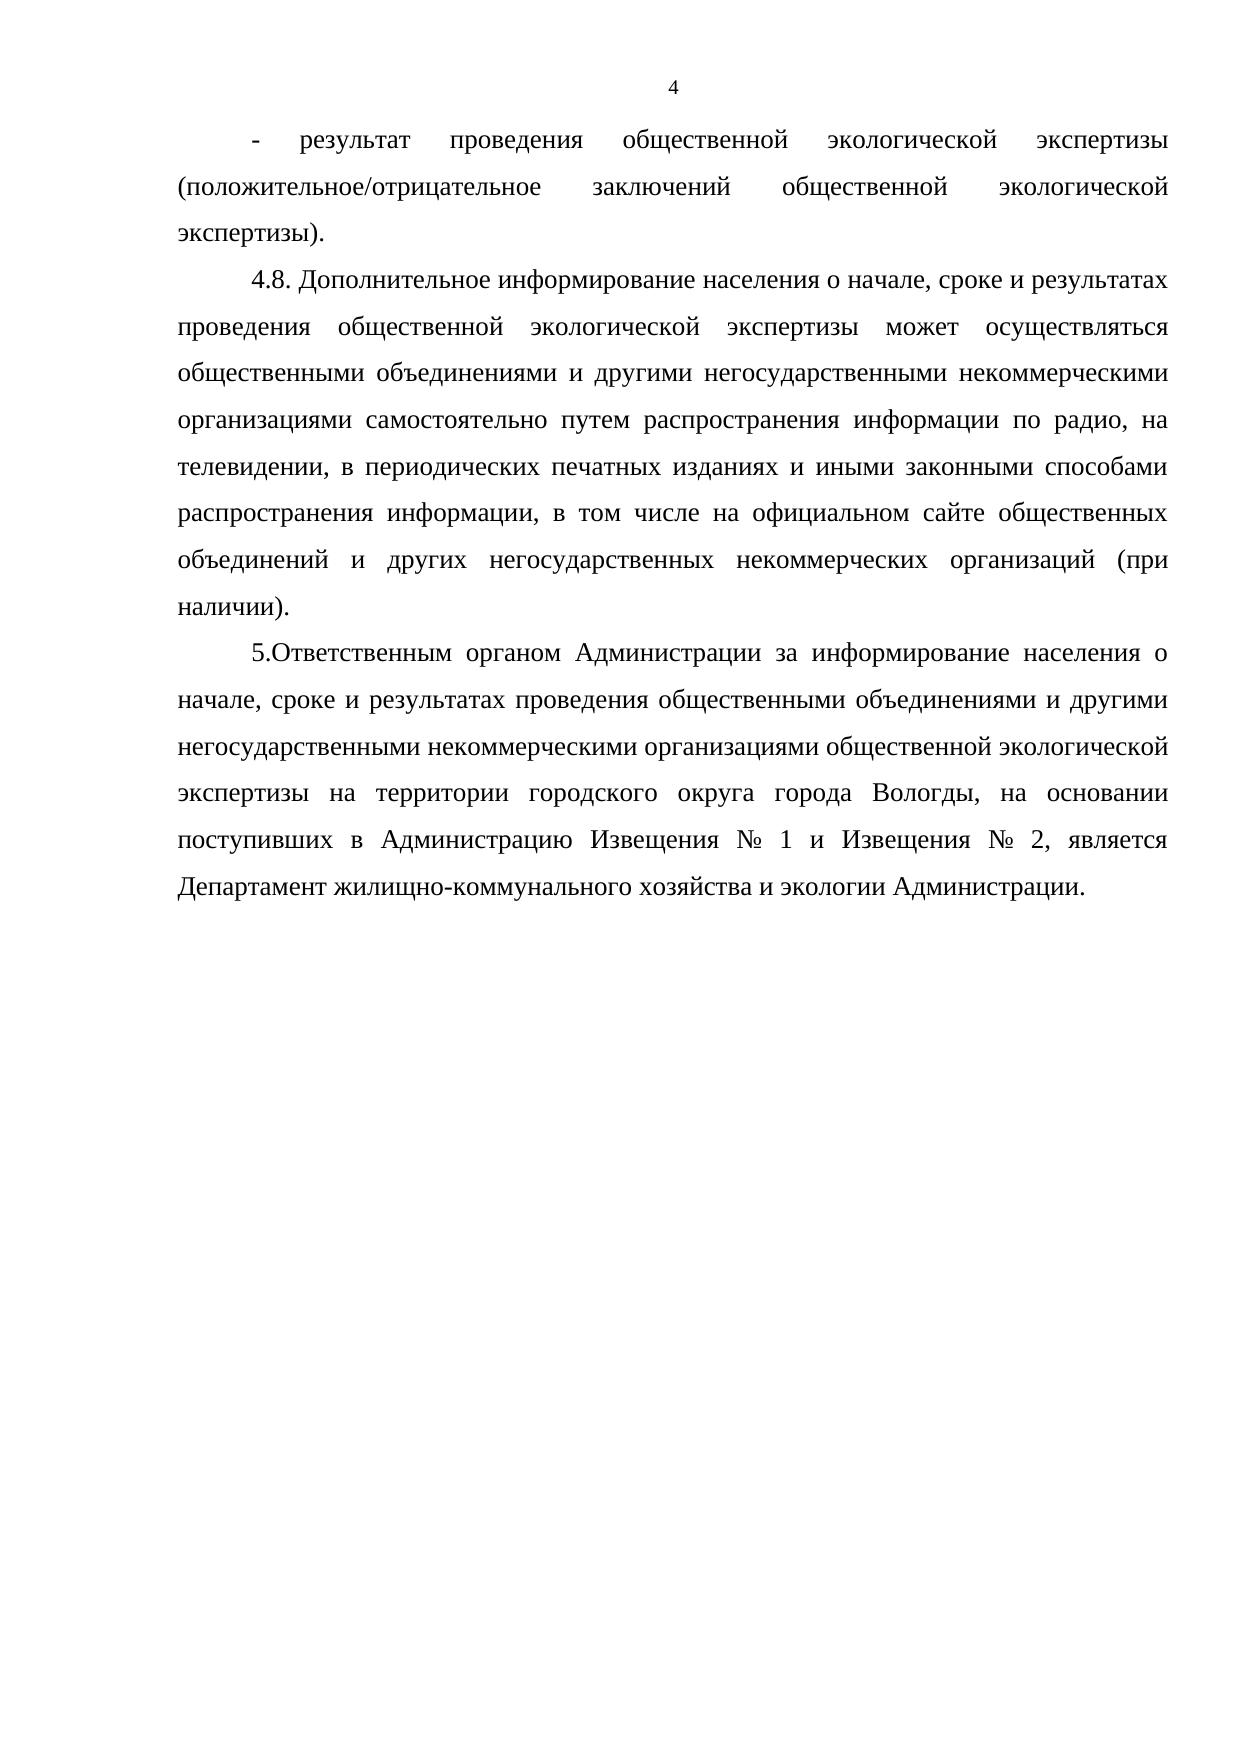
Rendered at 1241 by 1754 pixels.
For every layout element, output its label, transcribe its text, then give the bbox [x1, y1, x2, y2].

text 5.Ответственным органом Администрации за информирование населения о начале, сроке и результатах проведения общественными объединениями и другими негосударственными некоммерческими организациями общественной экологической экспертизы на территории городского округа города Вологды, на основании поступивших в Администрацию Извещения № 1 и Извещения № 2, является Департамент жилищно-коммунального хозяйства и экологии Администрации. [177, 636, 1169, 901]
text - результат проведения общественной экологической экспертизы (положительное/отрицательное заключений общественной экологической экспертизы). [177, 123, 1169, 248]
text 4.8. Дополнительное информирование населения о начале, сроке и результатах проведения общественной экологической экспертизы может осуществляться общественными объединениями и другими негосударственными некоммерческими организациями самостоятельно путем распространения информации по радио, на телевидении, в периодических печатных изданиях и иными законными способами распространения информации, в том числе на официальном сайте общественных объединений и других негосударственных некоммерческих организаций (при наличии). [177, 263, 1169, 621]
